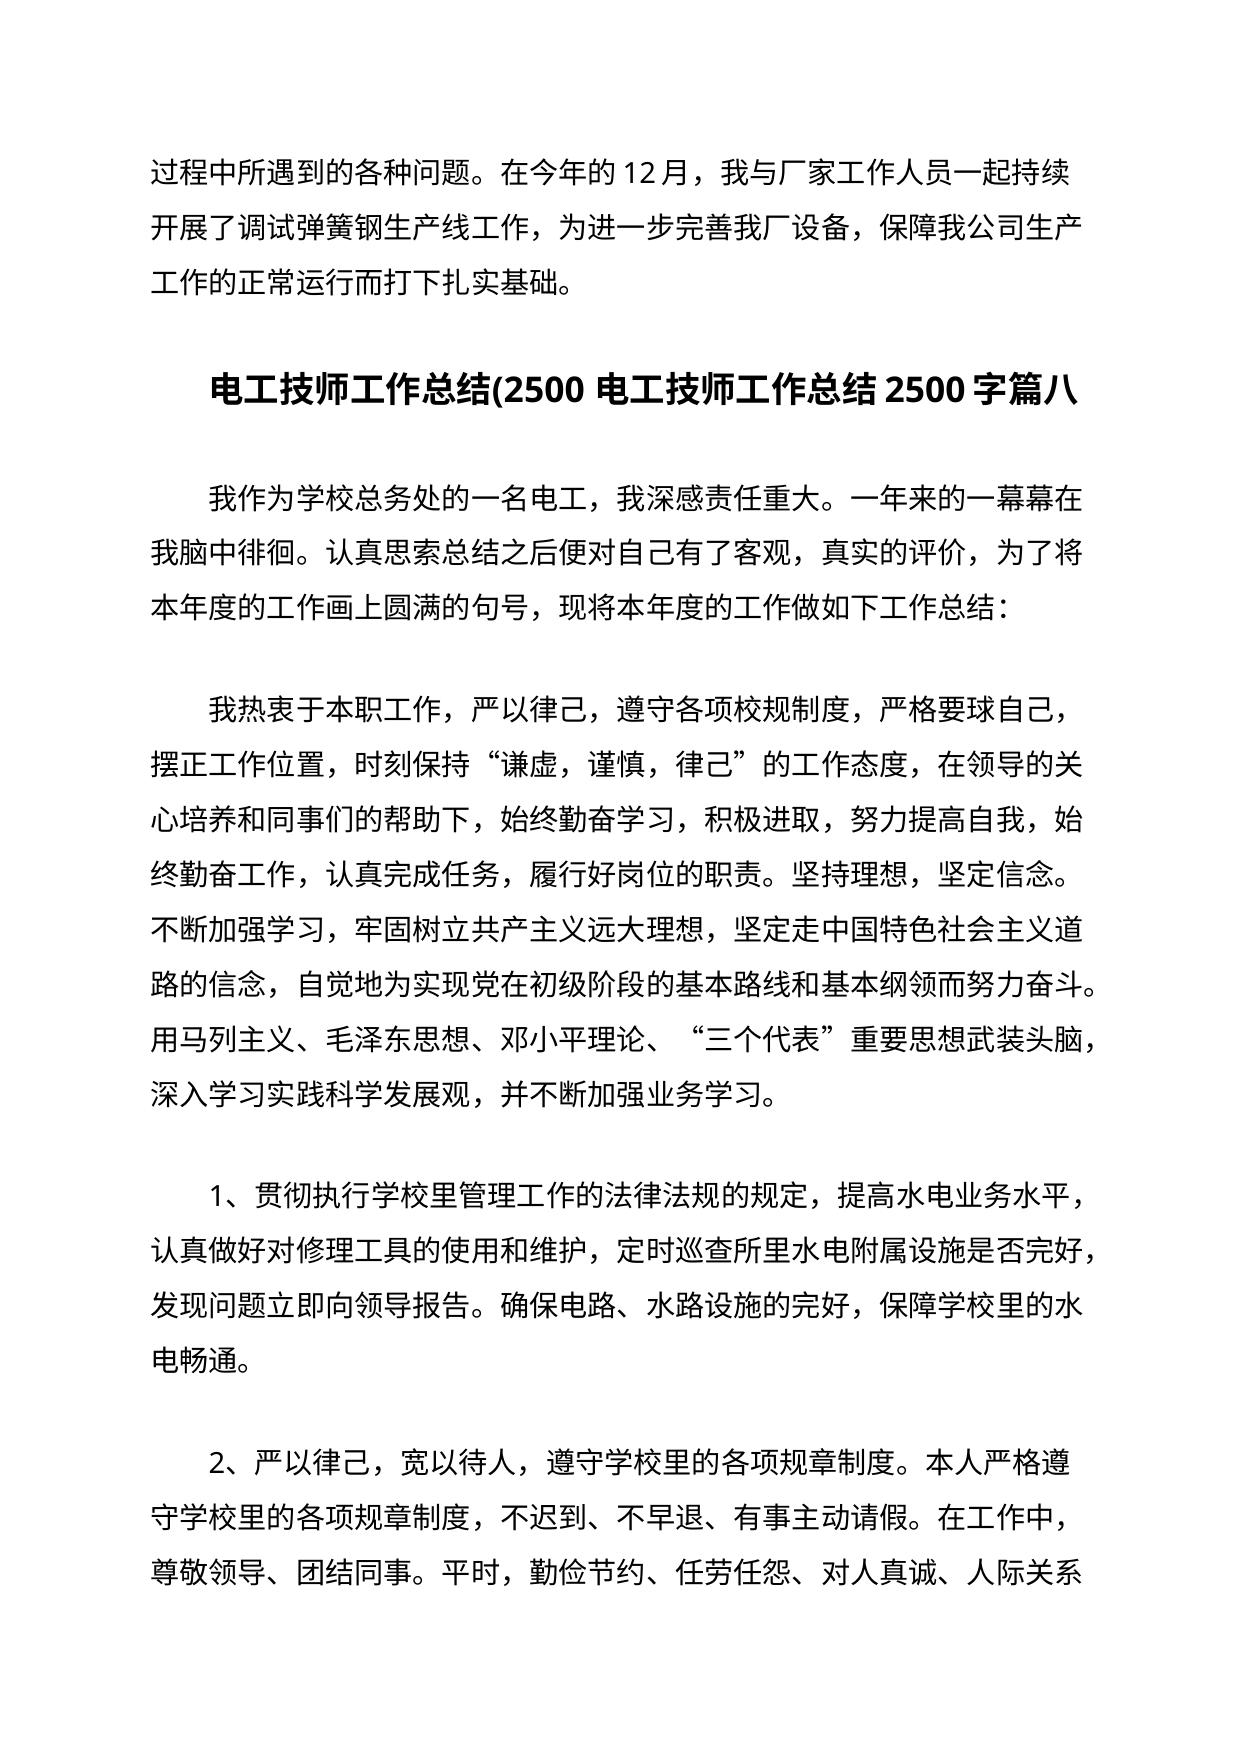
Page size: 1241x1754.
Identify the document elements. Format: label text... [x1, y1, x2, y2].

text 电工技师工作总结(2500 电工技师工作总结2500字篇八 [150, 362, 1090, 413]
text 我作为学校总务处的一名电工，我深感责任重大。一年来的一幕幕在我脑中徘徊。认真思索总结之后便对自己有了客观，真实的评价，为了将本年度的工作画上圆满的句号，现将本年度的工作做如下工作总结： [150, 475, 1090, 627]
text 我热衷于本职工作，严以律己，遵守各项校规制度，严格要球自己，摆正工作位置，时刻保持“谦虚，谨慎，律己”的工作态度，在领导的关心培养和同事们的帮助下，始终勤奋学习，积极进取，努力提高自我，始终勤奋工作，认真完成任务，履行好岗位的职责。坚持理想，坚定信念。不断加强学习，牢固树立共产主义远大理想，坚定走中国特色社会主义道路的信念，自觉地为实现党在初级阶段的基本路线和基本纲领而努力奋斗。用马列主义、毛泽东思想、邓小平理论、“三个代表”重要思想武装头脑，深入学习实践科学发展观，并不断加强业务学习。 [150, 687, 1090, 1113]
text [150, 150, 1090, 302]
text 1、贯彻执行学校里管理工作的法律法规的规定，提高水电业务水平，认真做好对修理工具的使用和维护，定时巡查所里水电附属设施是否完好，发现问题立即向领导报告。确保电路、水路设施的完好，保障学校里的水电畅通。 [150, 1173, 1090, 1380]
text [150, 1439, 1090, 1592]
